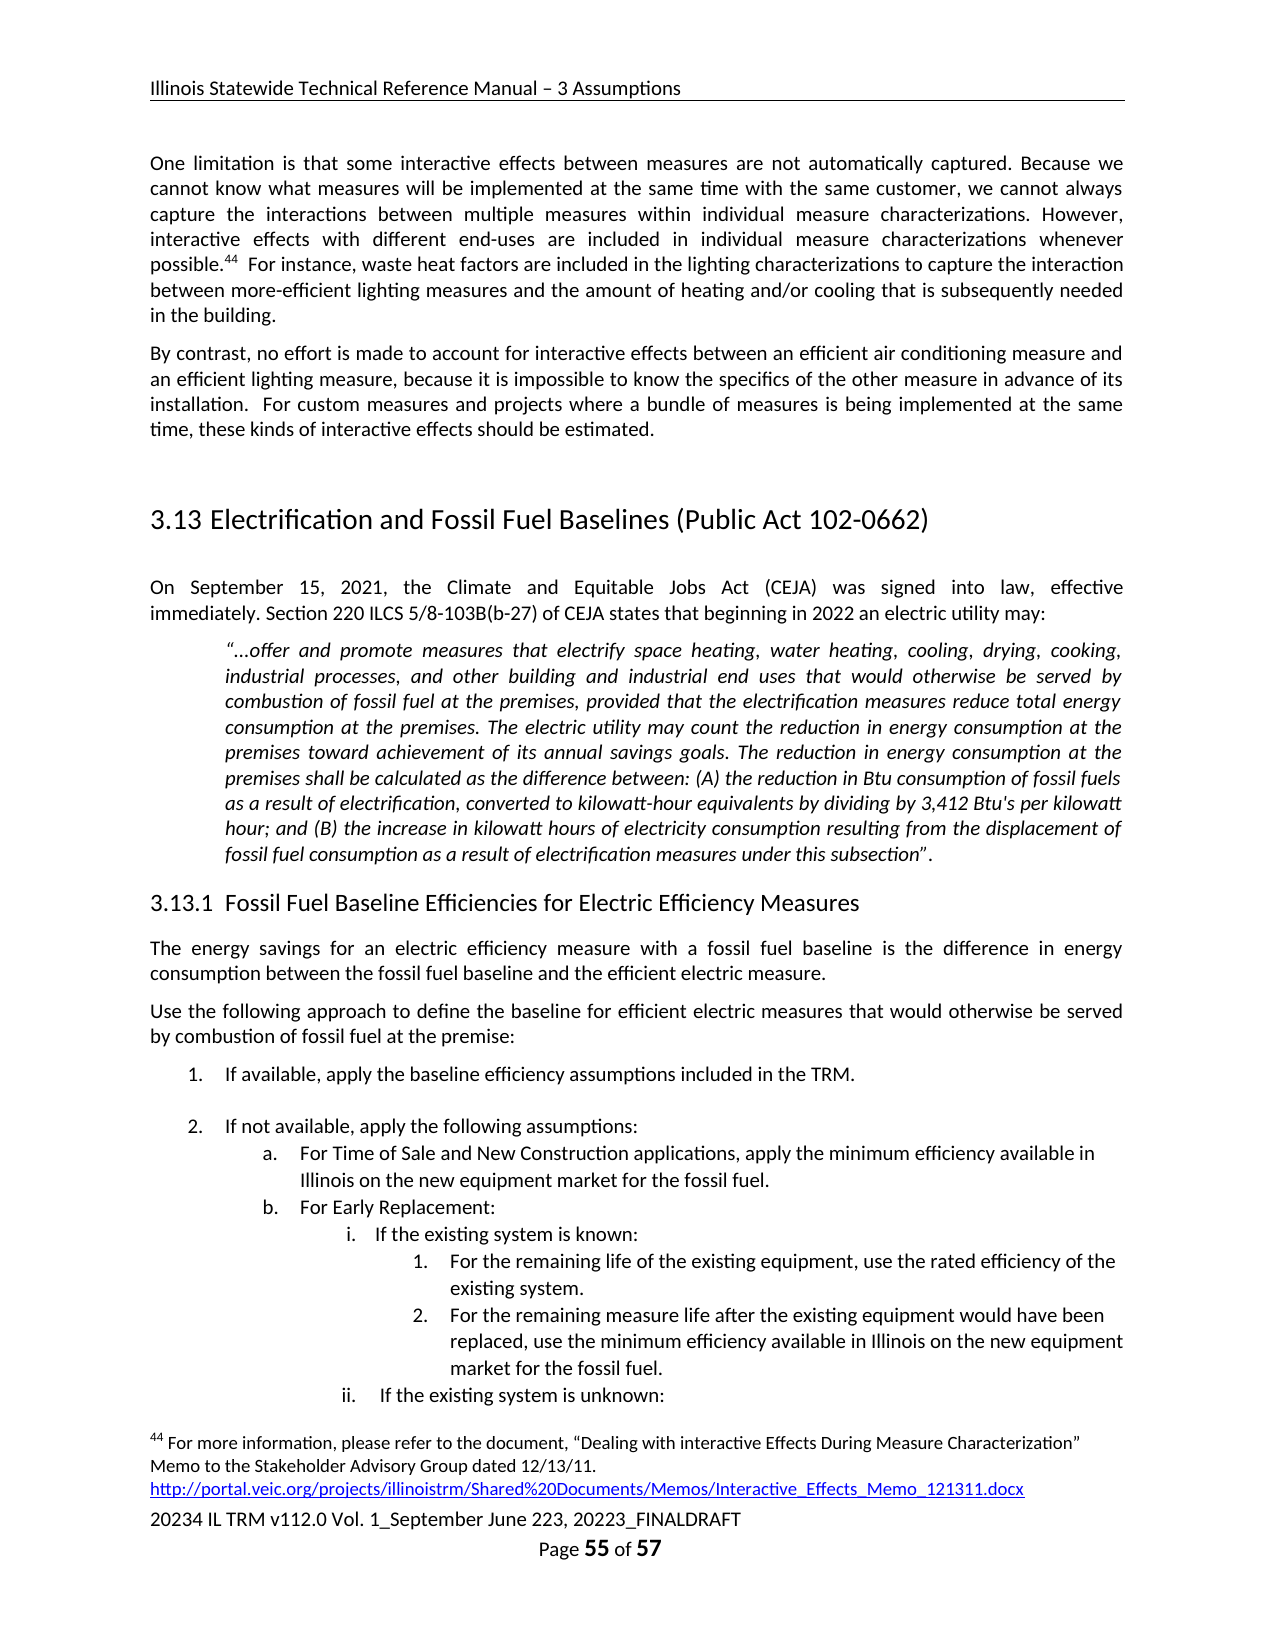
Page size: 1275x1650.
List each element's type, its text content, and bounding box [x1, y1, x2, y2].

text On September 15, 2021, the Climate and Equitable Jobs Act (CEJA) was signed into law, effective immediately. Section 220 ILCS 5/8-103B(b-27) of CEJA states that beginning in 2022 an electric utility may: [150, 574, 1125, 625]
text “...offer and promote measures that electrify space heating, water heating, cooling, drying, cooking, industrial processes, and other building and industrial end uses that would otherwise be served by combustion of fossil fuel at the premises, provided that the electrification measures reduce total energy consumption at the premises. The electric utility may count the reduction in energy consumption at the premises toward achievement of its annual savings goals. The reduction in energy consumption at the premises shall be calculated as the difference between: (A) the reduction in Btu consumption of fossil fuels as a result of electrification, converted to kilowatt-hour equivalents by dividing by 3,412 Btu's per kilowatt hour; and (B) the increase in kilowatt hours of electricity consumption resulting from the displacement of fossil fuel consumption as a result of electrification measures under this subsection”. [225, 638, 1125, 866]
list If the existing system is known: [356, 1221, 1125, 1247]
text By contrast, no effort is made to account for interactive effects between an efficient air conditioning measure and an efficient lighting measure, because it is impossible to know the specifics of the other measure in advance of its installation. For custom measures and projects where a bundle of measures is being implemented at the same time, these kinds of interactive effects should be estimated. [150, 340, 1125, 442]
subtitle Electrification and Fossil Fuel Baselines (Public Act 102-0662) [150, 501, 1125, 536]
list For Time of Sale and New Construction applications, apply the minimum efficiency available in Illinois on the new equipment market for the fossil fuel. [262, 1141, 1125, 1193]
list If the existing system is unknown: [356, 1382, 1125, 1408]
text Use the following approach to define the baseline for efficient electric measures that would otherwise be served by combustion of fossil fuel at the premise: [150, 998, 1125, 1049]
text One limitation is that some interactive effects between measures are not automatically captured. Because we cannot know what measures will be implemented at the same time with the same customer, we cannot always capture the interactions between multiple measures within individual measure characterizations. However, interactive effects with different end-uses are included in individual measure characterizations whenever possible. For instance, waste heat factors are included in the lighting characterizations to capture the interaction between more-efficient lighting measures and the amount of heating and/or cooling that is subsequently needed in the building. [150, 150, 1125, 328]
list For the remaining life of the existing equipment, use the rated efficiency of the existing system. [412, 1248, 1125, 1300]
list If available, apply the baseline efficiency assumptions included in the TRM. [187, 1061, 1125, 1087]
list For Early Replacement: [262, 1194, 1125, 1220]
list If not available, apply the following assumptions: [187, 1114, 1125, 1139]
text The energy savings for an electric efficiency measure with a fossil fuel baseline is the difference in energy consumption between the fossil fuel baseline and the efficient electric measure. [150, 935, 1125, 986]
subtitle Fossil Fuel Baseline Efficiencies for Electric Efficiency Measures [150, 887, 1275, 918]
list For the remaining measure life after the existing equipment would have been replaced, use the minimum efficiency available in Illinois on the new equipment market for the fossil fuel. [412, 1302, 1125, 1381]
